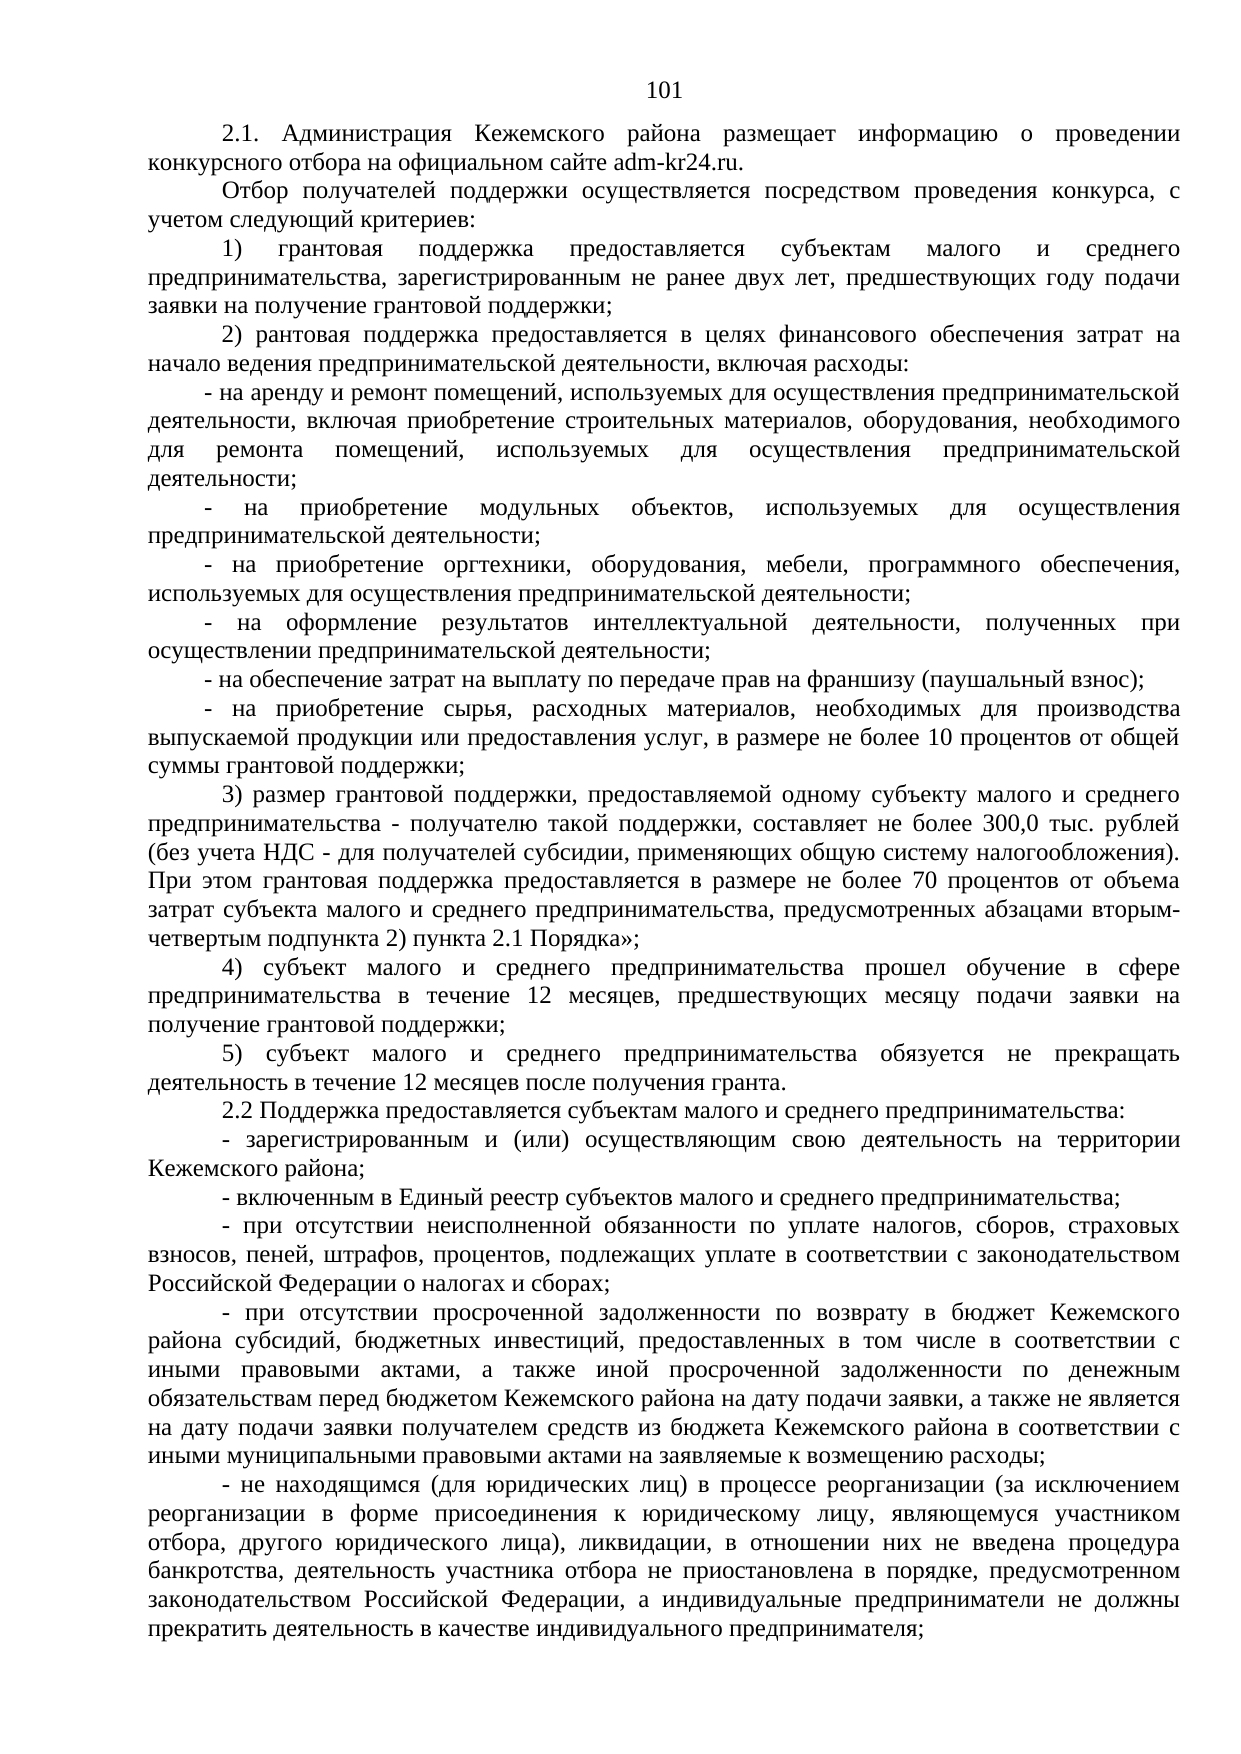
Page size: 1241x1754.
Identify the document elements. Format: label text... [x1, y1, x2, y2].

text - при отсутствии просроченной задолженности по возврату в бюджет Кежемского района субсидий, бюджетных инвестиций, предоставленных в том числе в соответствии с иными правовыми актами, а также иной просроченной задолженности по денежным обязательствам перед бюджетом Кежемского района на дату подачи заявки, а также не является на дату подачи заявки получателем средств из бюджета Кежемского района в соответствии с иными муниципальными правовыми актами на заявляемые к возмещению расходы; [148, 1297, 1181, 1469]
text - зарегистрированным и (или) осуществляющим свою деятельность на территории Кежемского района; [148, 1124, 1181, 1182]
text 5) субъект малого и среднего предпринимательства обязуется не прекращать деятельность в течение 12 месяцев после получения гранта. [148, 1038, 1181, 1096]
text 1) грантовая поддержка предоставляется субъектам малого и среднего предпринимательства, зарегистрированным не ранее двух лет, предшествующих году подачи заявки на получение грантовой поддержки; [148, 233, 1181, 319]
text - на обеспечение затрат на выплату по передаче прав на франшизу (паушальный взнос); [148, 664, 1181, 693]
text 2.2 Поддержка предоставляется субъектам малого и среднего предпринимательства: [148, 1096, 1181, 1124]
text - не находящимся (для юридических лиц) в процессе реорганизации (за исключением реорганизации в форме присоединения к юридическому лицу, являющемуся участником отбора, другого юридического лица), ликвидации, в отношении них не введена процедура банкротства, деятельность участника отбора не приостановлена в порядке, предусмотренном законодательством Российской Федерации, а индивидуальные предприниматели не должны прекратить деятельность в качестве индивидуального предпринимателя; [148, 1469, 1181, 1642]
text - на приобретение оргтехники, оборудования, мебели, программного обеспечения, используемых для осуществления предпринимательской деятельности; [148, 549, 1181, 607]
text 4) субъект малого и среднего предпринимательства прошел обучение в сфере предпринимательства в течение 12 месяцев, предшествующих месяцу подачи заявки на получение грантовой поддержки; [148, 952, 1181, 1038]
text - на оформление результатов интеллектуальной деятельности, полученных при осуществлении предпринимательской деятельности; [148, 607, 1181, 664]
text 2.1. Администрация Кежемского района размещает информацию о проведении конкурсного отбора на официальном сайте adm-kr24.ru. [148, 118, 1181, 176]
text 2) рантовая поддержка предоставляется в целях финансового обеспечения затрат на начало ведения предпринимательской деятельности, включая расходы: [148, 319, 1181, 377]
text - при отсутствии неисполненной обязанности по уплате налогов, сборов, страховых взносов, пеней, штрафов, процентов, подлежащих уплате в соответствии с законодательством Российской Федерации о налогах и сборах; [148, 1211, 1181, 1297]
text - на приобретение сырья, расходных материалов, необходимых для производства выпускаемой продукции или предоставления услуг, в размере не более 10 процентов от общей суммы грантовой поддержки; [148, 693, 1181, 779]
text - на аренду и ремонт помещений, используемых для осуществления предпринимательской деятельности, включая приобретение строительных материалов, оборудования, необходимого для ремонта помещений, используемых для осуществления предпринимательской деятельности; [148, 377, 1181, 492]
text - на приобретение модульных объектов, используемых для осуществления предпринимательской деятельности; [148, 492, 1181, 549]
text - включенным в Единый реестр субъектов малого и среднего предпринимательства; [148, 1182, 1181, 1211]
text Отбор получателей поддержки осуществляется посредством проведения конкурса, с учетом следующий критериев: [148, 176, 1181, 233]
text 3) размер грантовой поддержки, предоставляемой одному субъекту малого и среднего предпринимательства - получателю такой поддержки, составляет не более 300,0 тыс. рублей (без учета НДС - для получателей субсидии, применяющих общую систему налогообложения). При этом грантовая поддержка предоставляется в размере не более 70 процентов от объема затрат субъекта малого и среднего предпринимательства, предусмотренных абзацами вторым-четвертым подпункта 2) пункта 2.1 Порядка»; [148, 779, 1181, 952]
